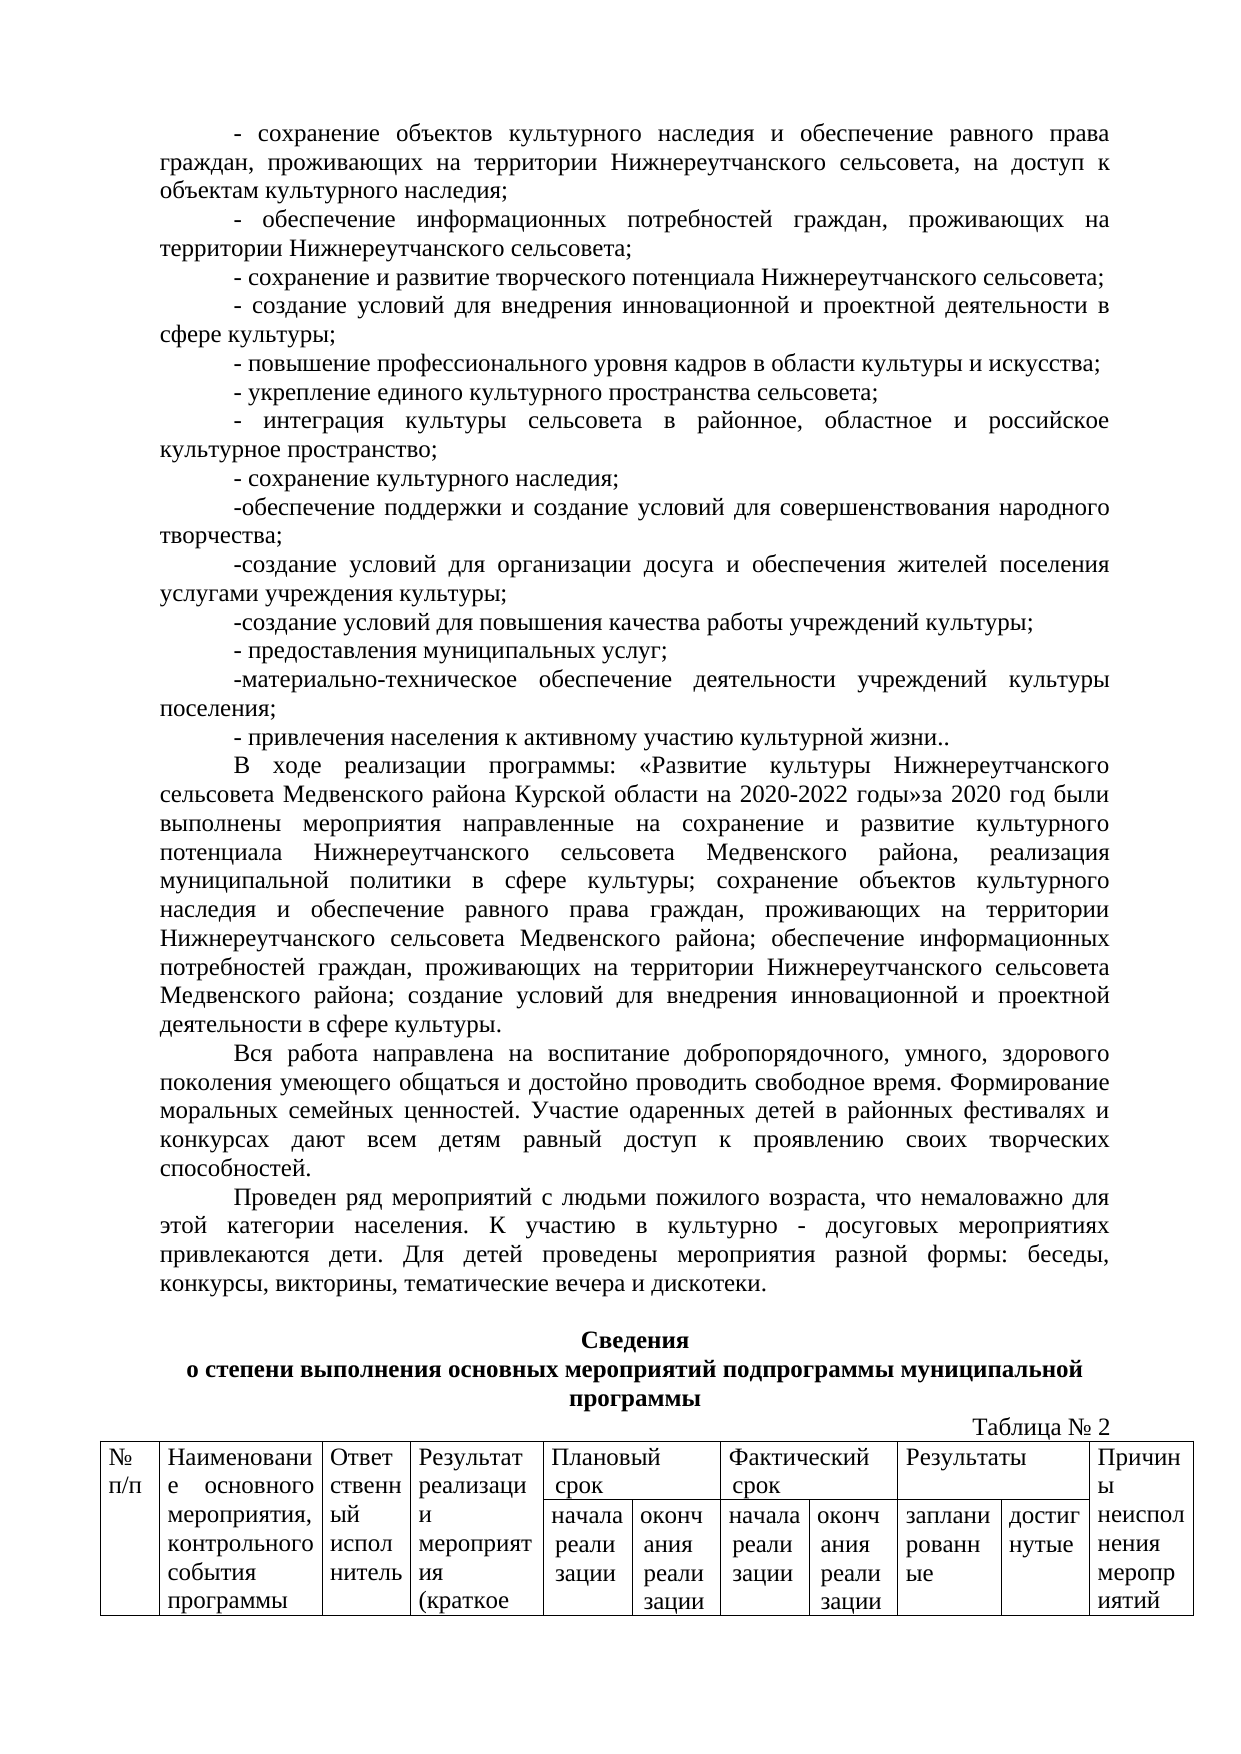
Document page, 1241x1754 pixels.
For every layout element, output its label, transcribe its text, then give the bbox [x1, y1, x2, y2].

text - повышение профессионального уровня кадров в области культуры и искусства; [159, 348, 1110, 377]
text - сохранение и развитие творческого потенциала Нижнереутчанского сельсовета; [159, 262, 1110, 291]
text Сведения [159, 1326, 1110, 1354]
table_header Результаты [898, 1442, 1089, 1499]
text о степени выполнения основных мероприятий подпрограммы муниципальной программы [159, 1354, 1110, 1412]
table_header Причины неисполнения мероприятий [1090, 1442, 1193, 1615]
table_header Фактический срок [721, 1442, 897, 1499]
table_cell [810, 1500, 897, 1615]
text -материально-техническое обеспечение деятельности учреждений культуры поселения; [159, 664, 1110, 722]
text Вся работа направлена на воспитание добропорядочного, умного, здорового поколения умеющего общаться и достойно проводить свободное время. Формирование моральных семейных ценностей. Участие одаренных детей в районных фестивалях и конкурсах дают всем детям равный доступ к проявлению своих творческих способностей. [159, 1038, 1110, 1182]
text - создание условий для внедрения инновационной и проектной деятельности в сфере культуры; [159, 291, 1110, 348]
text Таблица № 2 [159, 1412, 1110, 1441]
text -обеспечение поддержки и создание условий для совершенствования народного творчества; [159, 492, 1110, 549]
text В ходе реализации программы: «Развитие культуры Нижнереутчанского сельсовета Медвенского района Курской области на 2020-2022 годы»за 2020 год были выполнены мероприятия направленные на сохранение и развитие культурного потенциала Нижнереутчанского сельсовета Медвенского района, реализация муниципальной политики в сфере культуры; сохранение объектов культурного наследия и обеспечение равного права граждан, проживающих на территории Нижнереутчанского сельсовета Медвенского района; обеспечение информационных потребностей граждан, проживающих на территории Нижнереутчанского сельсовета Медвенского района; создание условий для внедрения инновационной и проектной деятельности в сфере культуры. [159, 751, 1110, 1038]
text -создание условий для повышения качества работы учреждений культуры; [159, 607, 1110, 636]
table_header № п/п [101, 1442, 159, 1615]
table_header Ответственный исполнитель [323, 1442, 410, 1615]
text - укрепление единого культурного пространства сельсовета; [159, 377, 1110, 406]
text - сохранение культурного наследия; [159, 463, 1110, 492]
text - обеспечение информационных потребностей граждан, проживающих на территории Нижнереутчанского сельсовета; [159, 204, 1110, 262]
table_cell начала реализации [721, 1500, 809, 1615]
text - интеграция культуры сельсовета в районное, областное и российское культурное пространство; [159, 406, 1110, 463]
table_header Результат реализации мероприятия (краткое описание) [411, 1442, 543, 1615]
text - сохранение объектов культурного наследия и обеспечение равного права граждан, проживающих на территории Нижнереутчанского сельсовета, на доступ к объектам культурного наследия; [159, 118, 1110, 204]
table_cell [633, 1500, 720, 1615]
table_header Плановый срок [544, 1442, 720, 1499]
text - привлечения населения к активному участию культурной жизни.. [159, 722, 1110, 751]
text Проведен ряд мероприятий с людьми пожилого возраста, что немаловажно для этой категории населения. К участию в культурно - досуговых мероприятиях привлекаются дети. Для детей проведены мероприятия разной формы: беседы, конкурсы, викторины, тематические вечера и дискотеки. [159, 1182, 1110, 1297]
table_cell начала реализации [544, 1500, 632, 1615]
text - предоставления муниципальных услуг; [159, 636, 1110, 664]
table_cell достигнутые [1002, 1500, 1089, 1615]
table_cell запланированные [898, 1500, 1001, 1615]
table_header Наименование основного мероприятия, контрольного события программы [160, 1442, 322, 1615]
text -создание условий для организации досуга и обеспечения жителей поселения услугами учреждения культуры; [159, 549, 1110, 607]
